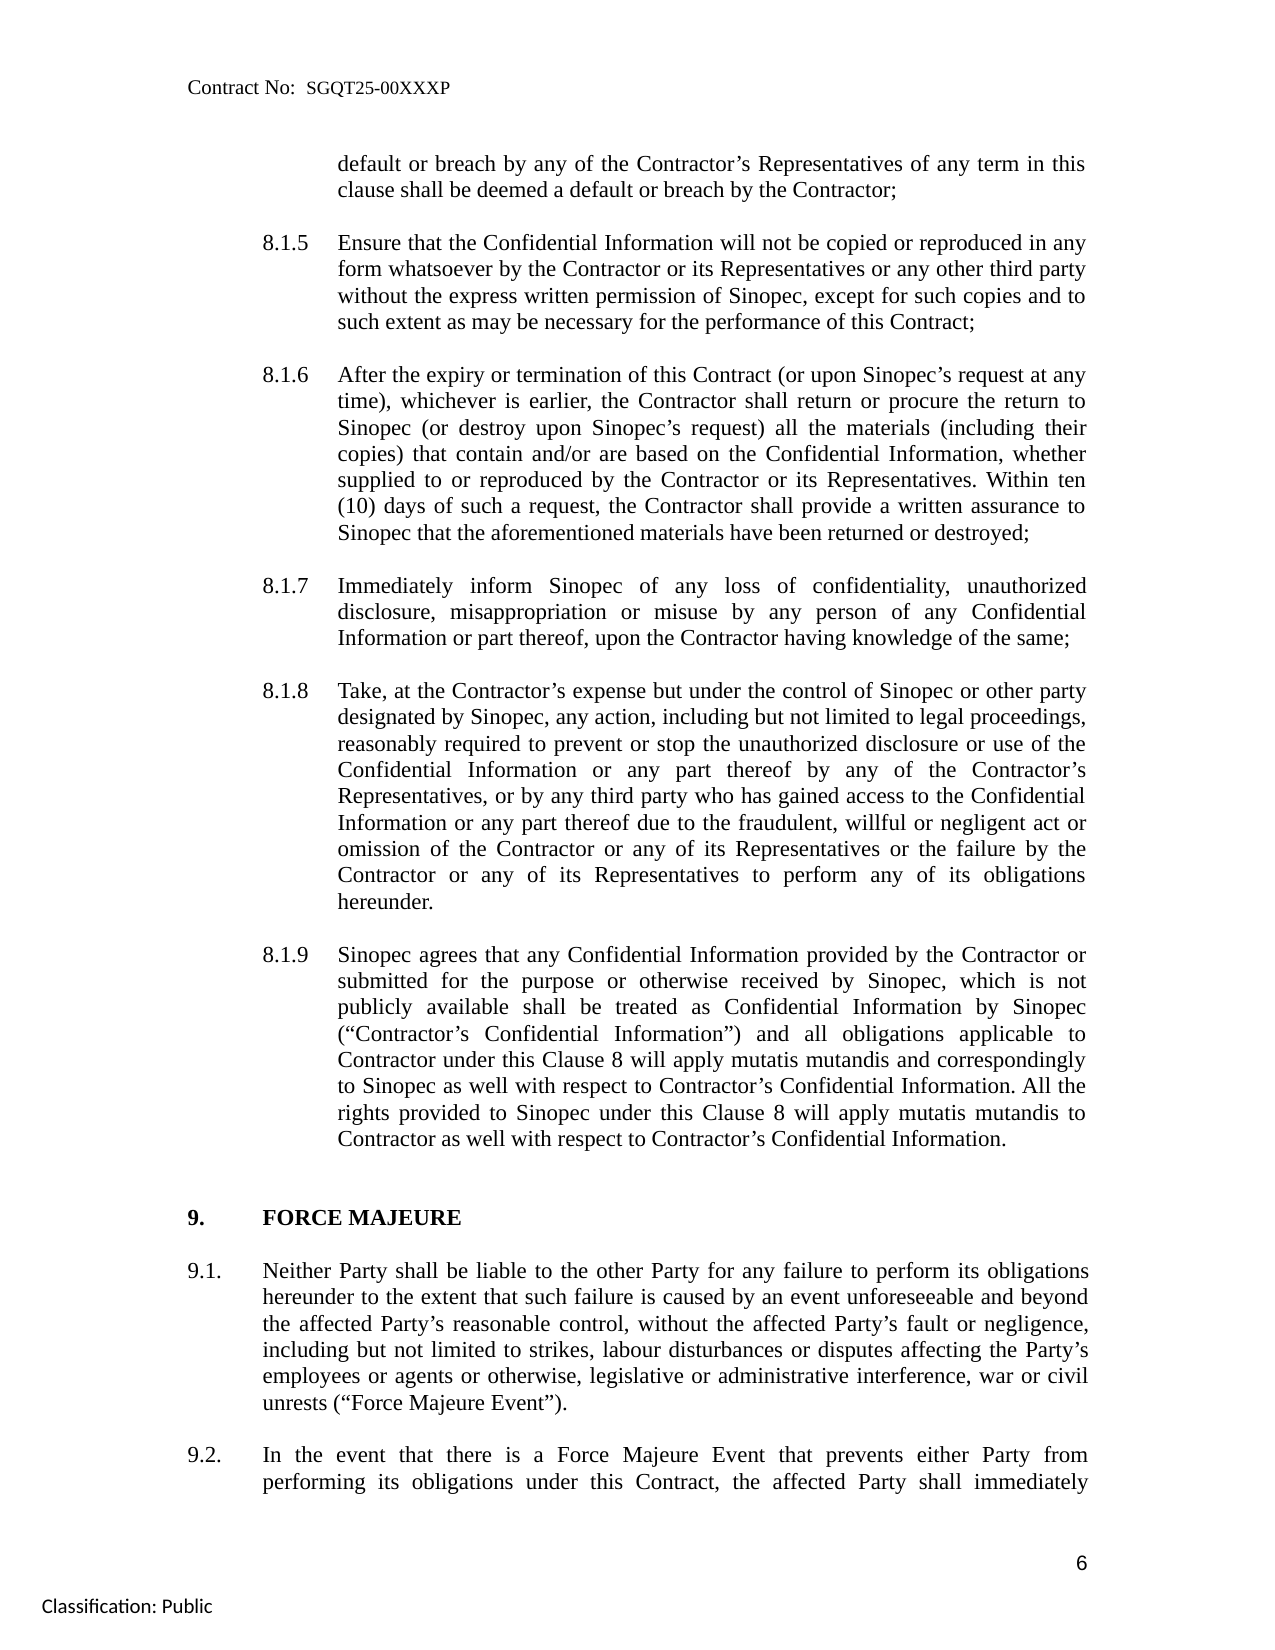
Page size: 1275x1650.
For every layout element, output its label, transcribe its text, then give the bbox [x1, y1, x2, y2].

text 9. FORCE MAJEURE [187, 1204, 1087, 1231]
text 8.1.8 Take, at the Contractor’s expense but under the control of Sinopec or other party designated by Sinopec, any action, including but not limited to legal proceedings, reasonably required to prevent or stop the unauthorized disclosure or use of the Confidential Information or any part thereof by any of the Contractor’s Representatives, or by any third party who has gained access to the Confidential Information or any part thereof due to the fraudulent, willful or negligent act or omission of the Contractor or any of its Representatives or the failure by the Contractor or any of its Representatives to perform any of its obligations hereunder. [262, 677, 1087, 914]
text 9.1. Neither Party shall be liable to the other Party for any failure to perform its obligations hereunder to the extent that such failure is caused by an event unforeseeable and beyond the affected Party’s reasonable control, without the affected Party’s fault or negligence, including but not limited to strikes, labour disturbances or disputes affecting the Party’s employees or agents or otherwise, legislative or administrative interference, war or civil unrests (“Force Majeure Event”). [187, 1257, 1090, 1415]
text 8.1.7 Immediately inform Sinopec of any loss of confidentiality, unauthorized disclosure, misappropriation or misuse by any person of any Confidential Information or part thereof, upon the Contractor having knowledge of the same; [262, 572, 1087, 651]
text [262, 150, 1087, 203]
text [187, 1441, 1090, 1494]
text 8.1.5 Ensure that the Confidential Information will not be copied or reproduced in any form whatsoever by the Contractor or its Representatives or any other third party without the express written permission of Sinopec, except for such copies and to such extent as may be necessary for the performance of this Contract; [262, 229, 1087, 334]
text 8.1.6 After the expiry or termination of this Contract (or upon Sinopec’s request at any time), whichever is earlier, the Contractor shall return or procure the return to Sinopec (or destroy upon Sinopec’s request) all the materials (including their copies) that contain and/or are based on the Confidential Information, whether supplied to or reproduced by the Contractor or its Representatives. Within ten (10) days of such a request, the Contractor shall provide a written assurance to Sinopec that the aforementioned materials have been returned or destroyed; [262, 361, 1087, 545]
text 8.1.9 Sinopec agrees that any Confidential Information provided by the Contractor or submitted for the purpose or otherwise received by Sinopec, which is not publicly available shall be treated as Confidential Information by Sinopec (“Contractor’s Confidential Information”) and all obligations applicable to Contractor under this Clause 8 will apply mutatis mutandis and correspondingly to Sinopec as well with respect to Contractor’s Confidential Information. All the rights provided to Sinopec under this Clause 8 will apply mutatis mutandis to Contractor as well with respect to Contractor’s Confidential Information. [262, 941, 1087, 1151]
